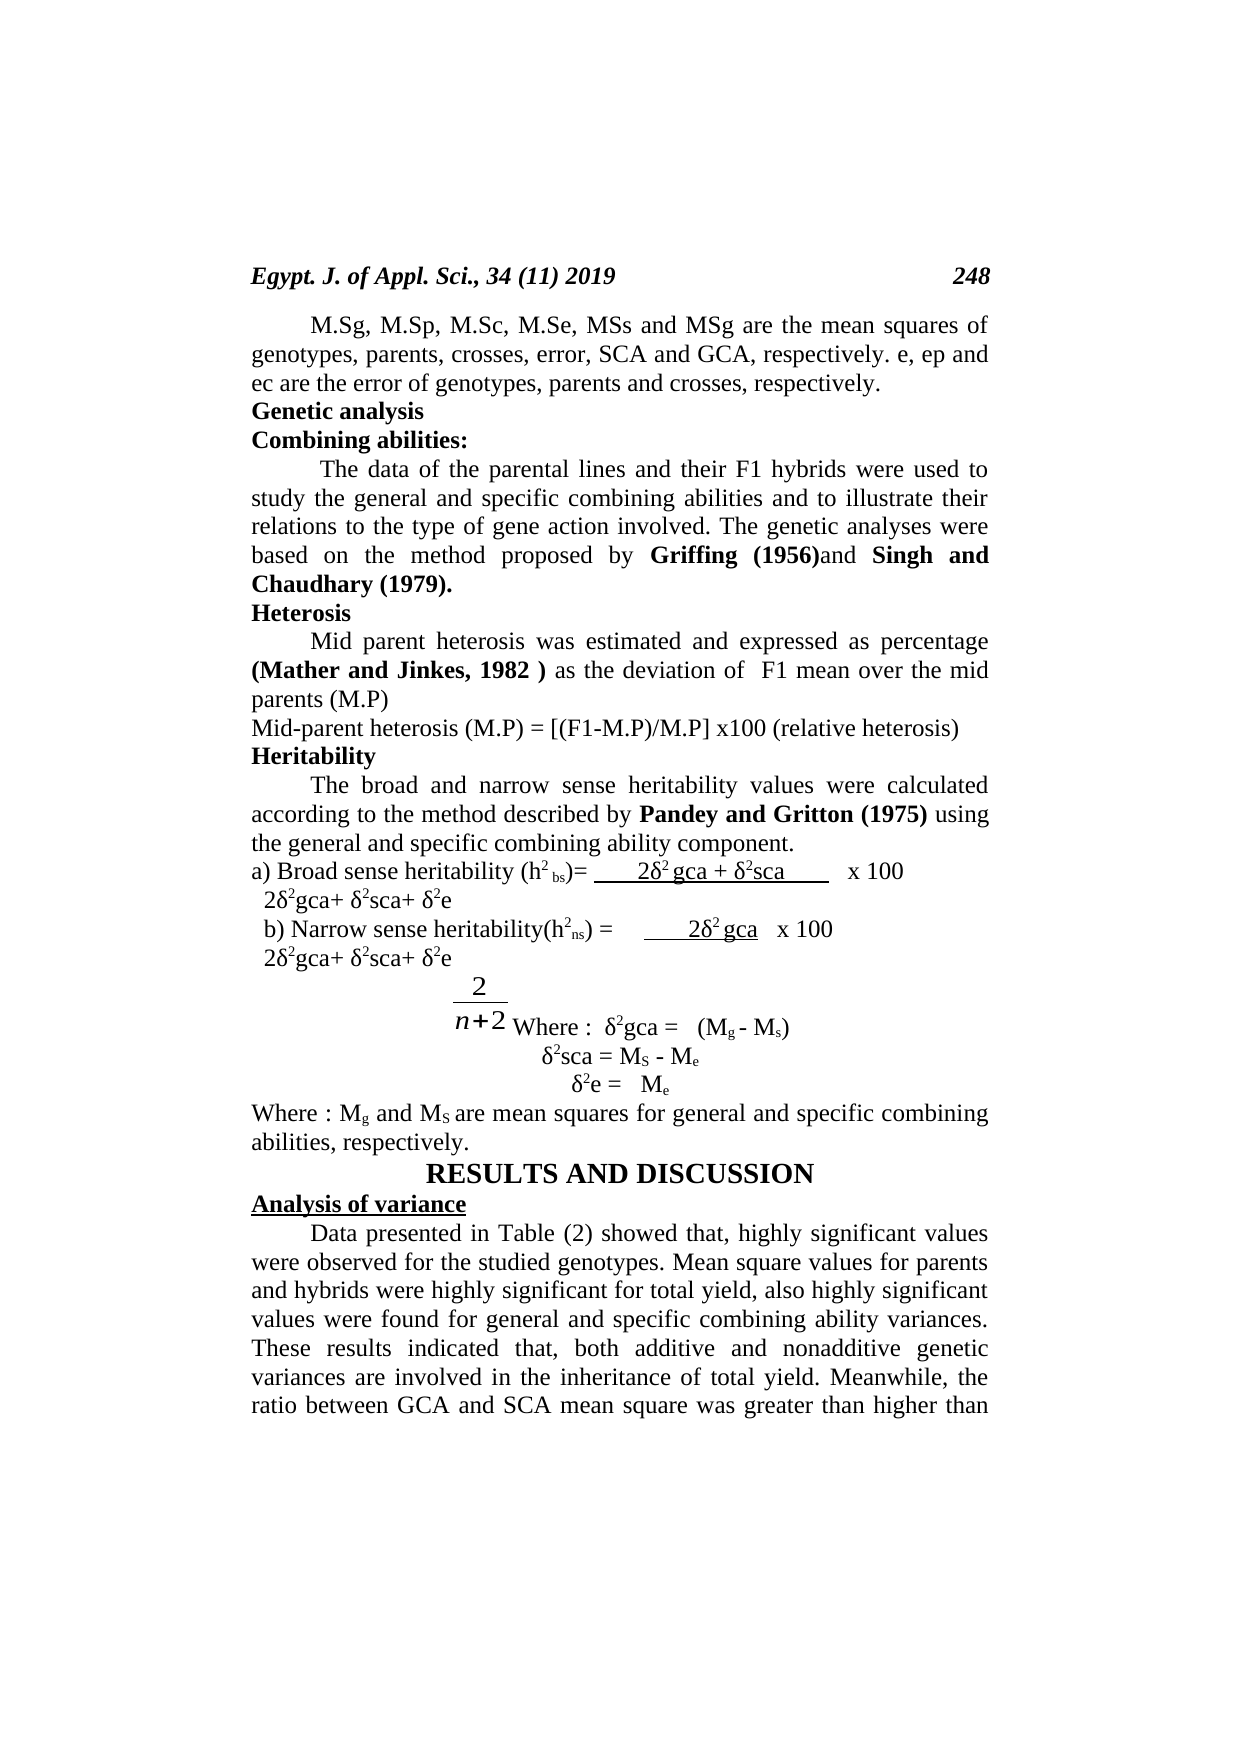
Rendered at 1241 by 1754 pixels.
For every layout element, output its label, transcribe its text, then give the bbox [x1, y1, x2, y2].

text 2δ2gca+ δ2sca+ δ2e [251, 943, 989, 971]
text Mid-parent heterosis (M.P) = [(F1-M.P)/M.P] x100 (relative heterosis) [251, 713, 989, 741]
text The data of the parental lines and their F1 hybrids were used to study the general and specific combining abilities and to illustrate their relations to the type of gene action involved. The genetic analyses were based on the method proposed by Griffing (1956)and Singh and Chaudhary (1979). [251, 454, 989, 598]
text The broad and narrow sense heritability values were calculated according to the method described by Pandey and Gritton (1975) using the general and specific combining ability component. [251, 770, 989, 856]
text b) Narrow sense heritability(h2ns) = 2δ2 gca x 100 [251, 914, 989, 943]
text Mid parent heterosis was estimated and expressed as percentage (Mather and Jinkes, 1982 ) as the deviation of F1 mean over the mid parents (M.P) [251, 626, 989, 713]
text Heterosis [251, 598, 989, 626]
text M.Sg, M.Sp, M.Sc, M.Se, MSs and MSg are the mean squares of genotypes, parents, crosses, error, SCA and GCA, respectively. e, ep and ec are the error of genotypes, parents and crosses, respectively. [251, 310, 989, 396]
text δ2sca = MS - Me [251, 1041, 989, 1069]
text Combining abilities: [251, 425, 989, 454]
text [251, 1218, 989, 1419]
text Heritability [251, 741, 989, 770]
text δ2e = Me [251, 1069, 989, 1098]
text Where : Mg and MS are mean squares for general and specific combining abilities, respectively. [251, 1098, 989, 1156]
text Genetic analysis [251, 396, 989, 425]
text RESULTS AND DISCUSSION [251, 1156, 989, 1189]
text 2δ2gca+ δ2sca+ δ2e [251, 885, 989, 914]
text Where : δ2gca = (Mg - Ms) [251, 971, 989, 1041]
text Analysis of variance [251, 1189, 989, 1218]
text a) Broad sense heritability (h2 bs)= 2δ2 gca + δ2sca x 100 [251, 856, 989, 885]
